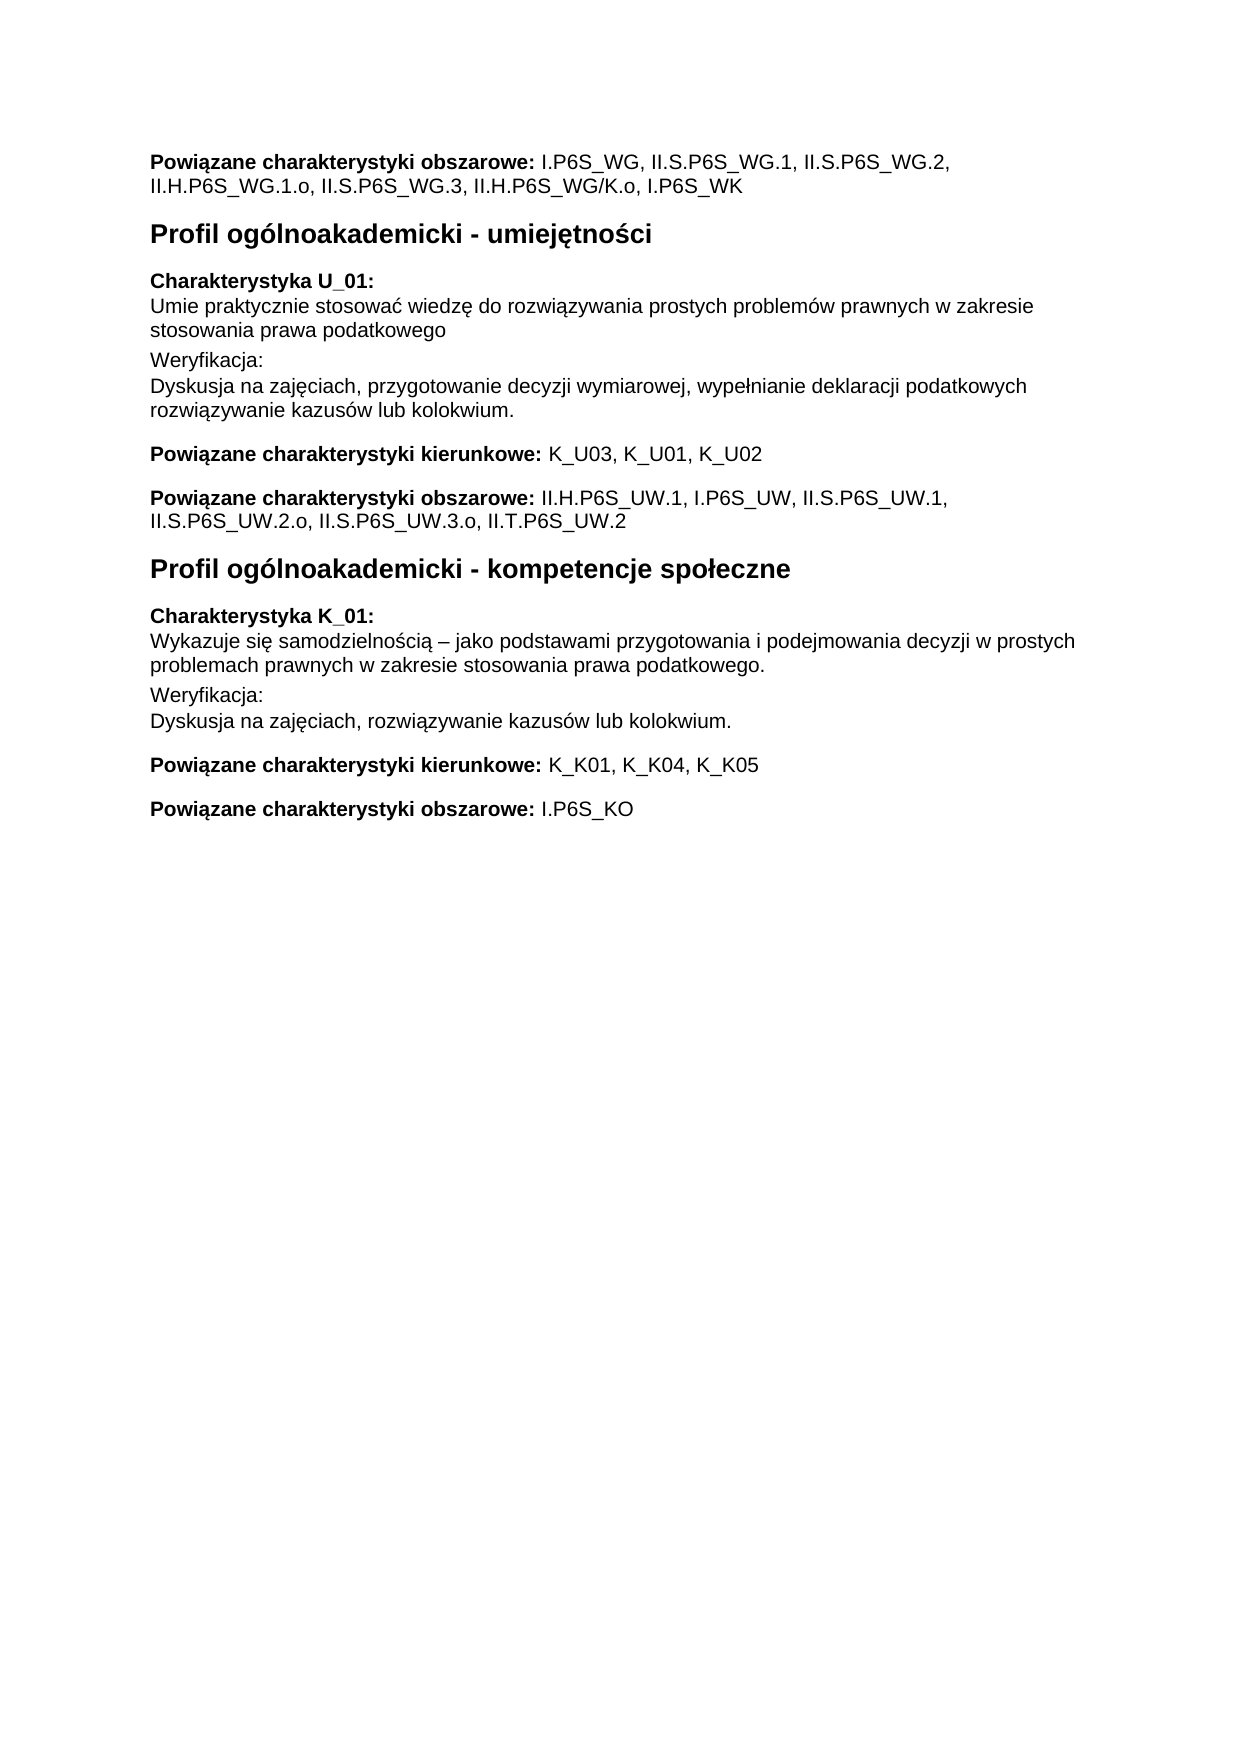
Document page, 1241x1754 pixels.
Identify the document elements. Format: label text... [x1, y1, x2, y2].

text Wykazuje się samodzielnością – jako podstawami przygotowania i podejmowania decyzji w prostych problemach prawnych w zakresie stosowania prawa podatkowego. [150, 629, 1090, 677]
text Powiązane charakterystyki kierunkowe: K_K01, K_K04, K_K05 [150, 753, 1090, 777]
text Dyskusja na zajęciach, rozwiązywanie kazusów lub kolokwium. [150, 709, 1090, 733]
text Charakterystyka U_01: [150, 269, 1090, 293]
text Powiązane charakterystyki obszarowe: II.H.P6S_UW.1, I.P6S_UW, II.S.P6S_UW.1, II.S.P6S_UW.2.o, II.S.P6S_UW.3.o, II.T.P6S_UW.2 [150, 485, 1090, 533]
subtitle Profil ogólnoakademicki - kompetencje społeczne [150, 553, 1090, 584]
text Powiązane charakterystyki obszarowe: I.P6S_KO [150, 797, 1090, 821]
text Powiązane charakterystyki kierunkowe: K_U03, K_U01, K_U02 [150, 442, 1090, 466]
text Weryfikacja: [150, 348, 1090, 372]
text Umie praktycznie stosować wiedzę do rozwiązywania prostych problemów prawnych w zakresie stosowania prawa podatkowego [150, 294, 1090, 342]
subtitle Profil ogólnoakademicki - umiejętności [150, 218, 1090, 249]
text Charakterystyka K_01: [150, 604, 1090, 628]
text Powiązane charakterystyki obszarowe: I.P6S_WG, II.S.P6S_WG.1, II.S.P6S_WG.2, II.H.P6S_WG.1.o, II.S.P6S_WG.3, II.H.P6S_WG/K.o, I.P6S_WK [150, 150, 1090, 198]
text Weryfikacja: [150, 683, 1090, 707]
text Dyskusja na zajęciach, przygotowanie decyzji wymiarowej, wypełnianie deklaracji podatkowych rozwiązywanie kazusów lub kolokwium. [150, 374, 1090, 422]
